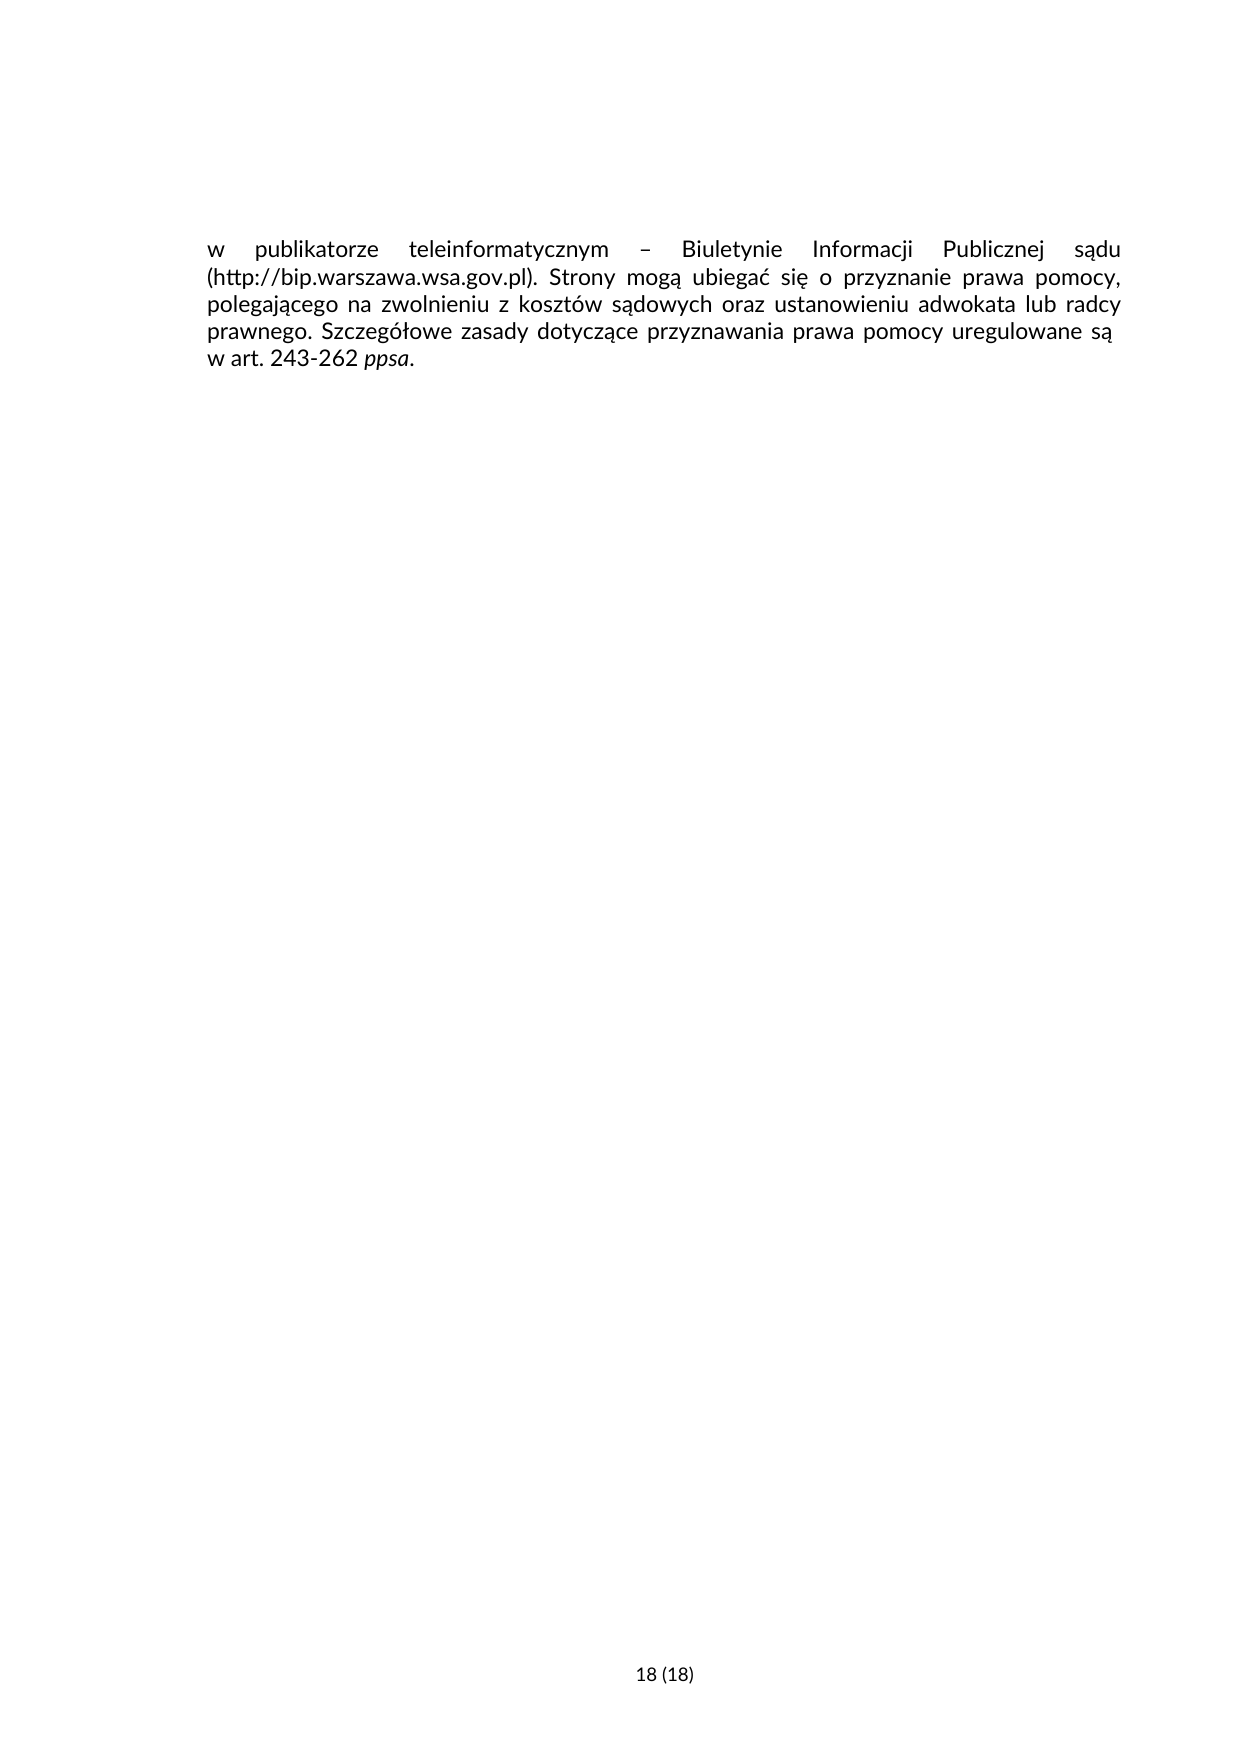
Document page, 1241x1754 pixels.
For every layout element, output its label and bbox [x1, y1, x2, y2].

text [207, 236, 1122, 372]
